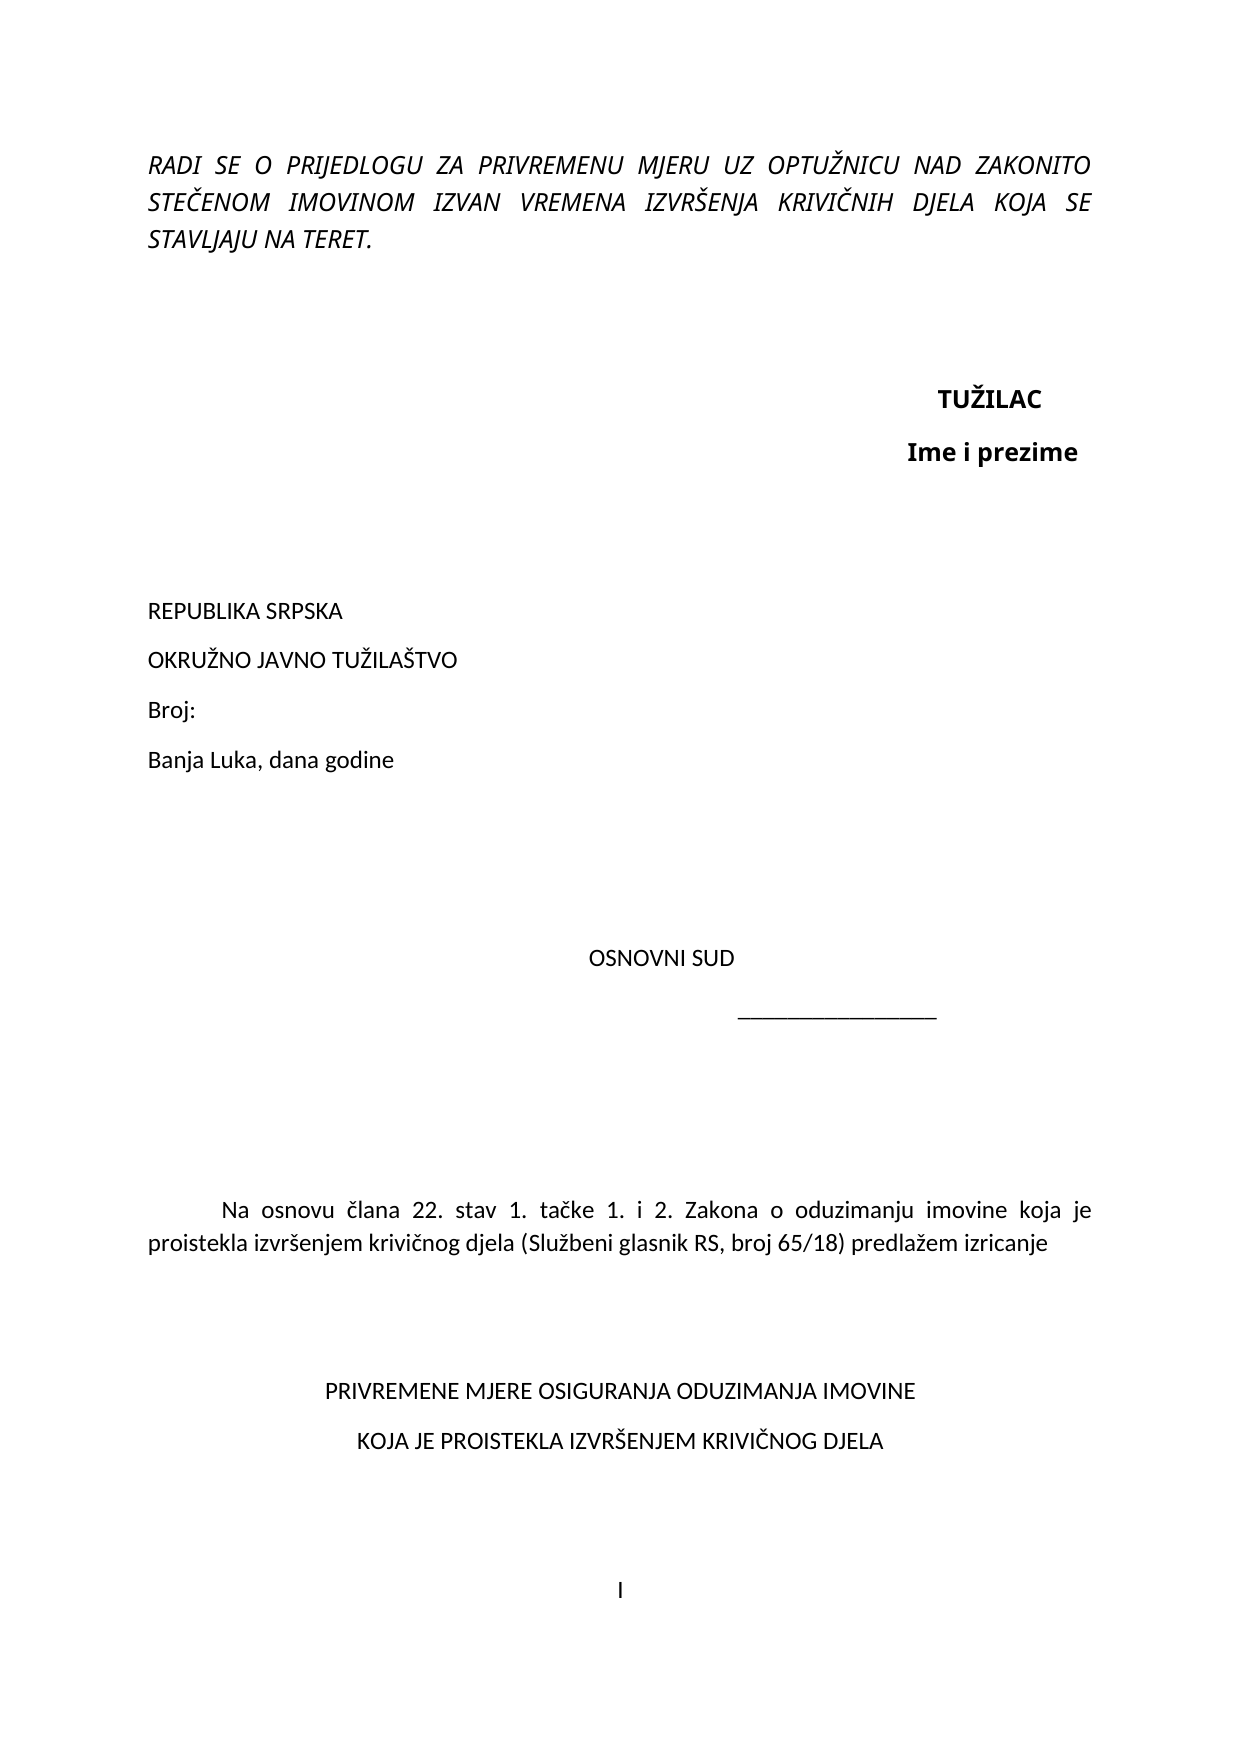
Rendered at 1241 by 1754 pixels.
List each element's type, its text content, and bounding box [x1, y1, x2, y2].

text Broj: [148, 694, 1092, 725]
text REPUBLIKA SRPSKA [148, 595, 1092, 626]
text KOJA JE PROISTEKLA IZVRŠENJEM KRIVIČNOG DJELA [148, 1425, 1092, 1456]
text OKRUŽNO JAVNO TUŽILAŠTVO [148, 644, 1092, 675]
text TUŽILAC [811, 382, 1092, 416]
text ________________ [148, 992, 1092, 1022]
text Na osnovu člana 22. stav 1. tačke 1. i 2. Zakona o oduzimanju imovine koja je proistekla izvršenjem krivičnog djela (Službeni glasnik RS, broj 65/18) predlažem izricanje [148, 1194, 1092, 1257]
text Ime i prezime [148, 435, 1092, 469]
text OSNOVNI SUD [148, 942, 1092, 973]
text RADI SE O PRIJEDLOGU ZA PRIVREMENU MJERU UZ OPTUŽNICU NAD ZAKONITO STEČENOM IMOVINOM IZVAN VREMENA IZVRŠENJA KRIVIČNIH DJELA KOJA SE STAVLJAJU NA TERET. [148, 148, 1092, 255]
text I [148, 1574, 1092, 1604]
text Banja Luka, dana godine [148, 744, 1092, 774]
text PRIVREMENE MJERE OSIGURANJA ODUZIMANJA IMOVINE [148, 1376, 1092, 1406]
